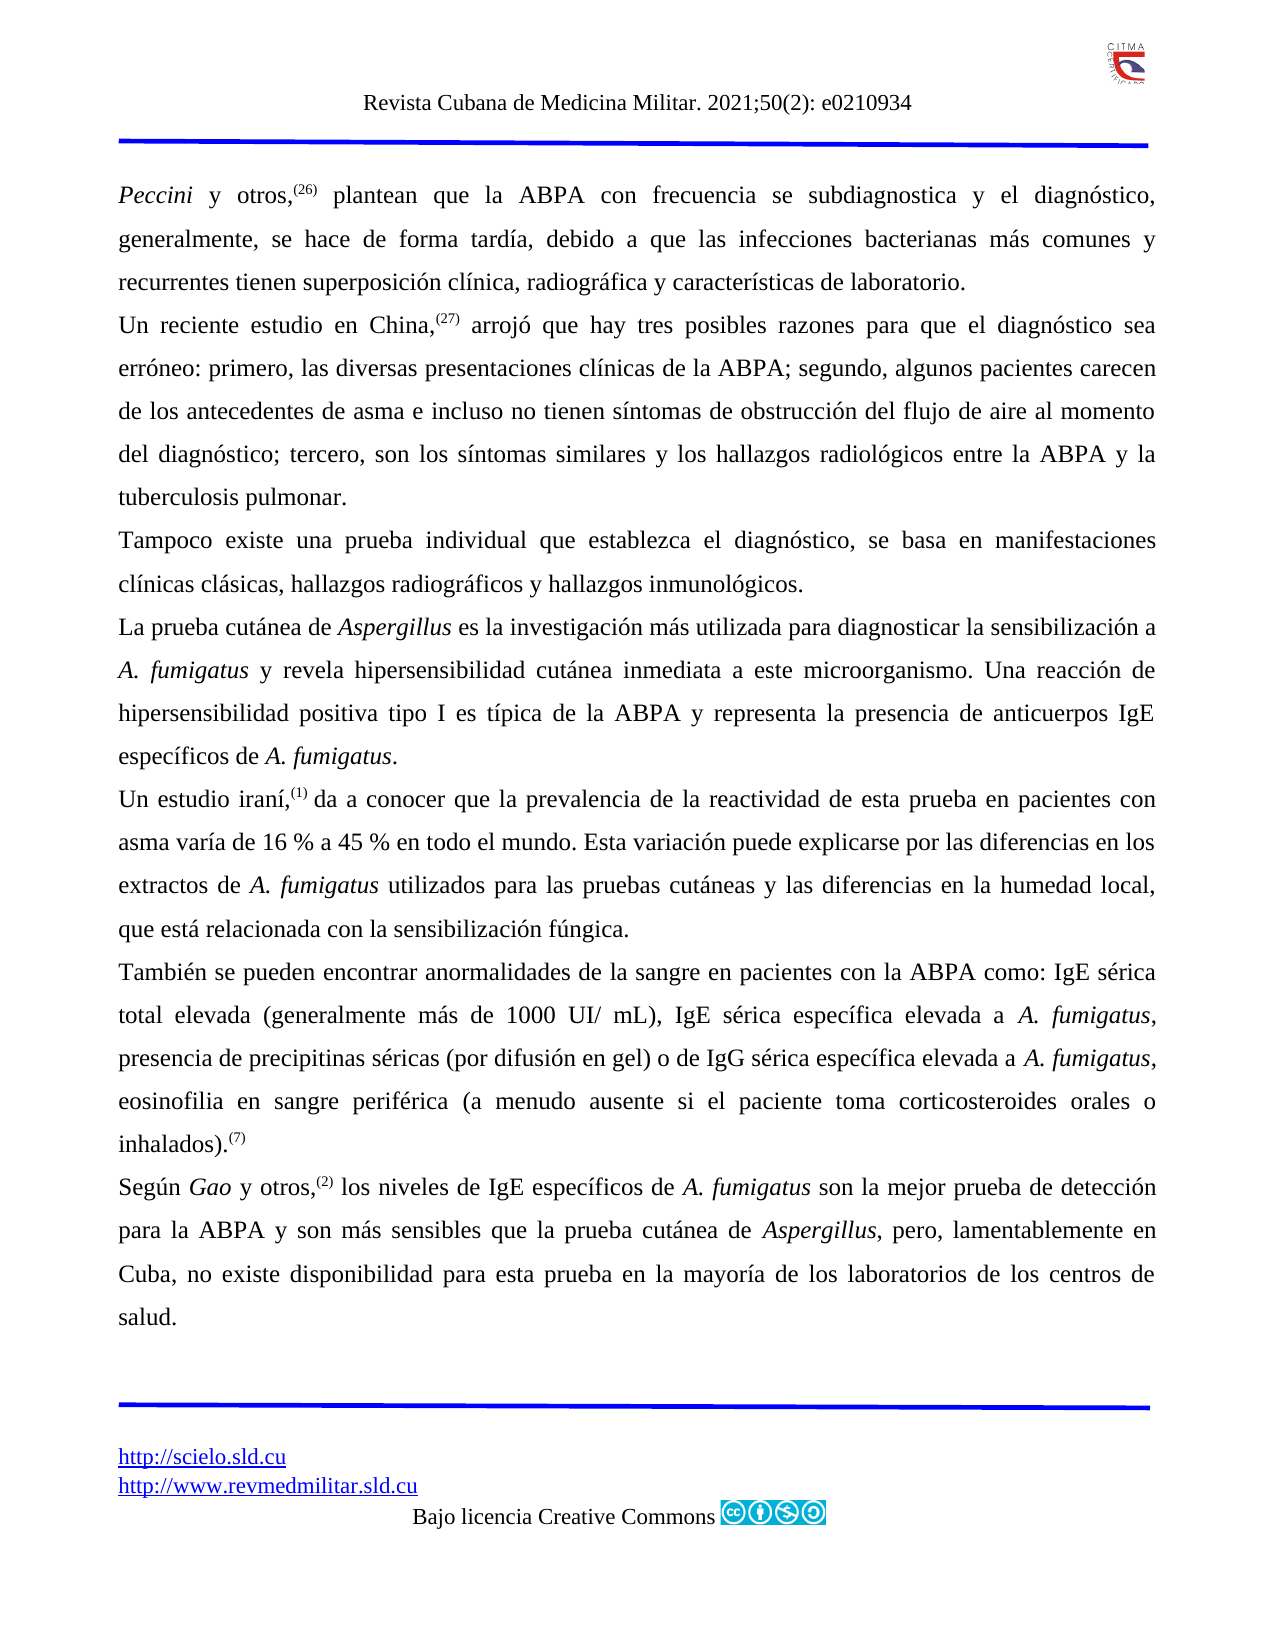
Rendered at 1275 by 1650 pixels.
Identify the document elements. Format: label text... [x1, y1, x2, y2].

text Tampoco existe una prueba individual que establezca el diagnóstico, se basa en manifestaciones clínicas clásicas, hallazgos radiográficos y hallazgos inmunológicos. [118, 526, 1157, 597]
text Según Gao y otros,(2) los niveles de IgE específicos de A. fumigatus son la mejor prueba de detección para la ABPA y son más sensibles que la prueba cutánea de Aspergillus, pero, lamentablemente en Cuba, no existe disponibilidad para esta prueba en la mayoría de los laboratorios de los centros de salud. [118, 1172, 1157, 1331]
text La prueba cutánea de Aspergillus es la investigación más utilizada para diagnosticar la sensibilización a A. fumigatus y revela hipersensibilidad cutánea inmediata a este microorganismo. Una reacción de hipersensibilidad positiva tipo I es típica de la ABPA y representa la presencia de anticuerpos IgE específicos de A. fumigatus. [118, 612, 1157, 770]
text Un reciente estudio en China,(27) arrojó que hay tres posibles razones para que el diagnóstico sea erróneo: primero, las diversas presentaciones clínicas de la ABPA; segundo, algunos pacientes carecen de los antecedentes de asma e incluso no tienen síntomas de obstrucción del flujo de aire al momento del diagnóstico; tercero, son los síntomas similares y los hallazgos radiológicos entre la ABPA y la tuberculosis pulmonar. [118, 310, 1157, 511]
text Peccini y otros,(26) plantean que la ABPA con frecuencia se subdiagnostica y el diagnóstico, generalmente, se hace de forma tardía, debido a que las infecciones bacterianas más comunes y recurrentes tienen superposición clínica, radiográfica y características de laboratorio. [118, 181, 1157, 296]
text También se pueden encontrar anormalidades de la sangre en pacientes con la ABPA como: IgE sérica total elevada (generalmente más de 1000 UI/ mL), IgE sérica específica elevada a A. fumigatus, presencia de precipitinas séricas (por difusión en gel) o de IgG sérica específica elevada a A. fumigatus, eosinofilia en sangre periférica (a menudo ausente si el paciente toma corticosteroides orales o inhalados).(7) [118, 957, 1157, 1158]
picture [720, 1500, 826, 1525]
picture [1107, 43, 1145, 84]
text Un estudio iraní,(1) da a conocer que la prevalencia de la reactividad de esta prueba en pacientes con asma varía de 16 % a 45 % en todo el mundo. Esta variación puede explicarse por las diferencias en los extractos de A. fumigatus utilizados para las pruebas cutáneas y las diferencias en la humedad local, que está relacionada con la sensibilización fúngica. [118, 784, 1157, 942]
